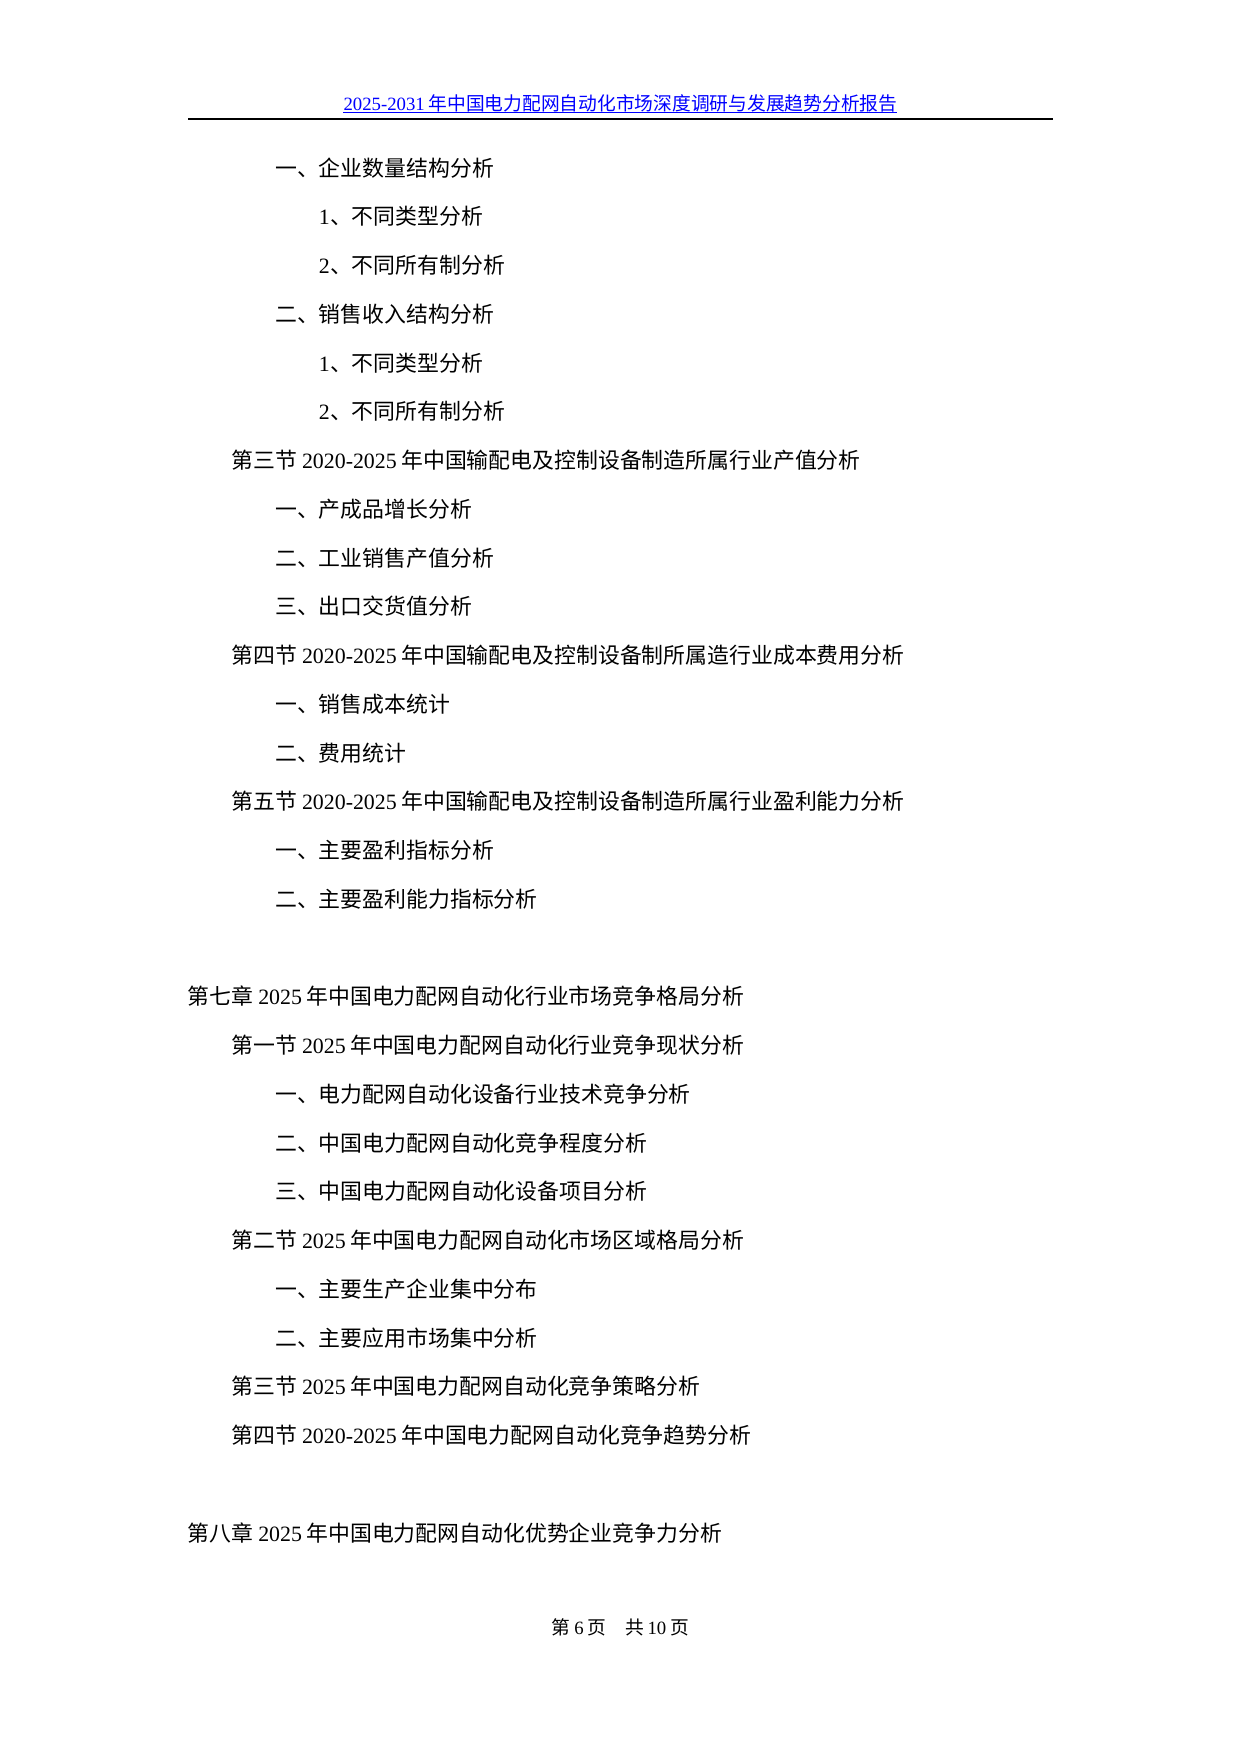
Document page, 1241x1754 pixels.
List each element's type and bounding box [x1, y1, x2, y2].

text [187, 150, 1053, 1548]
